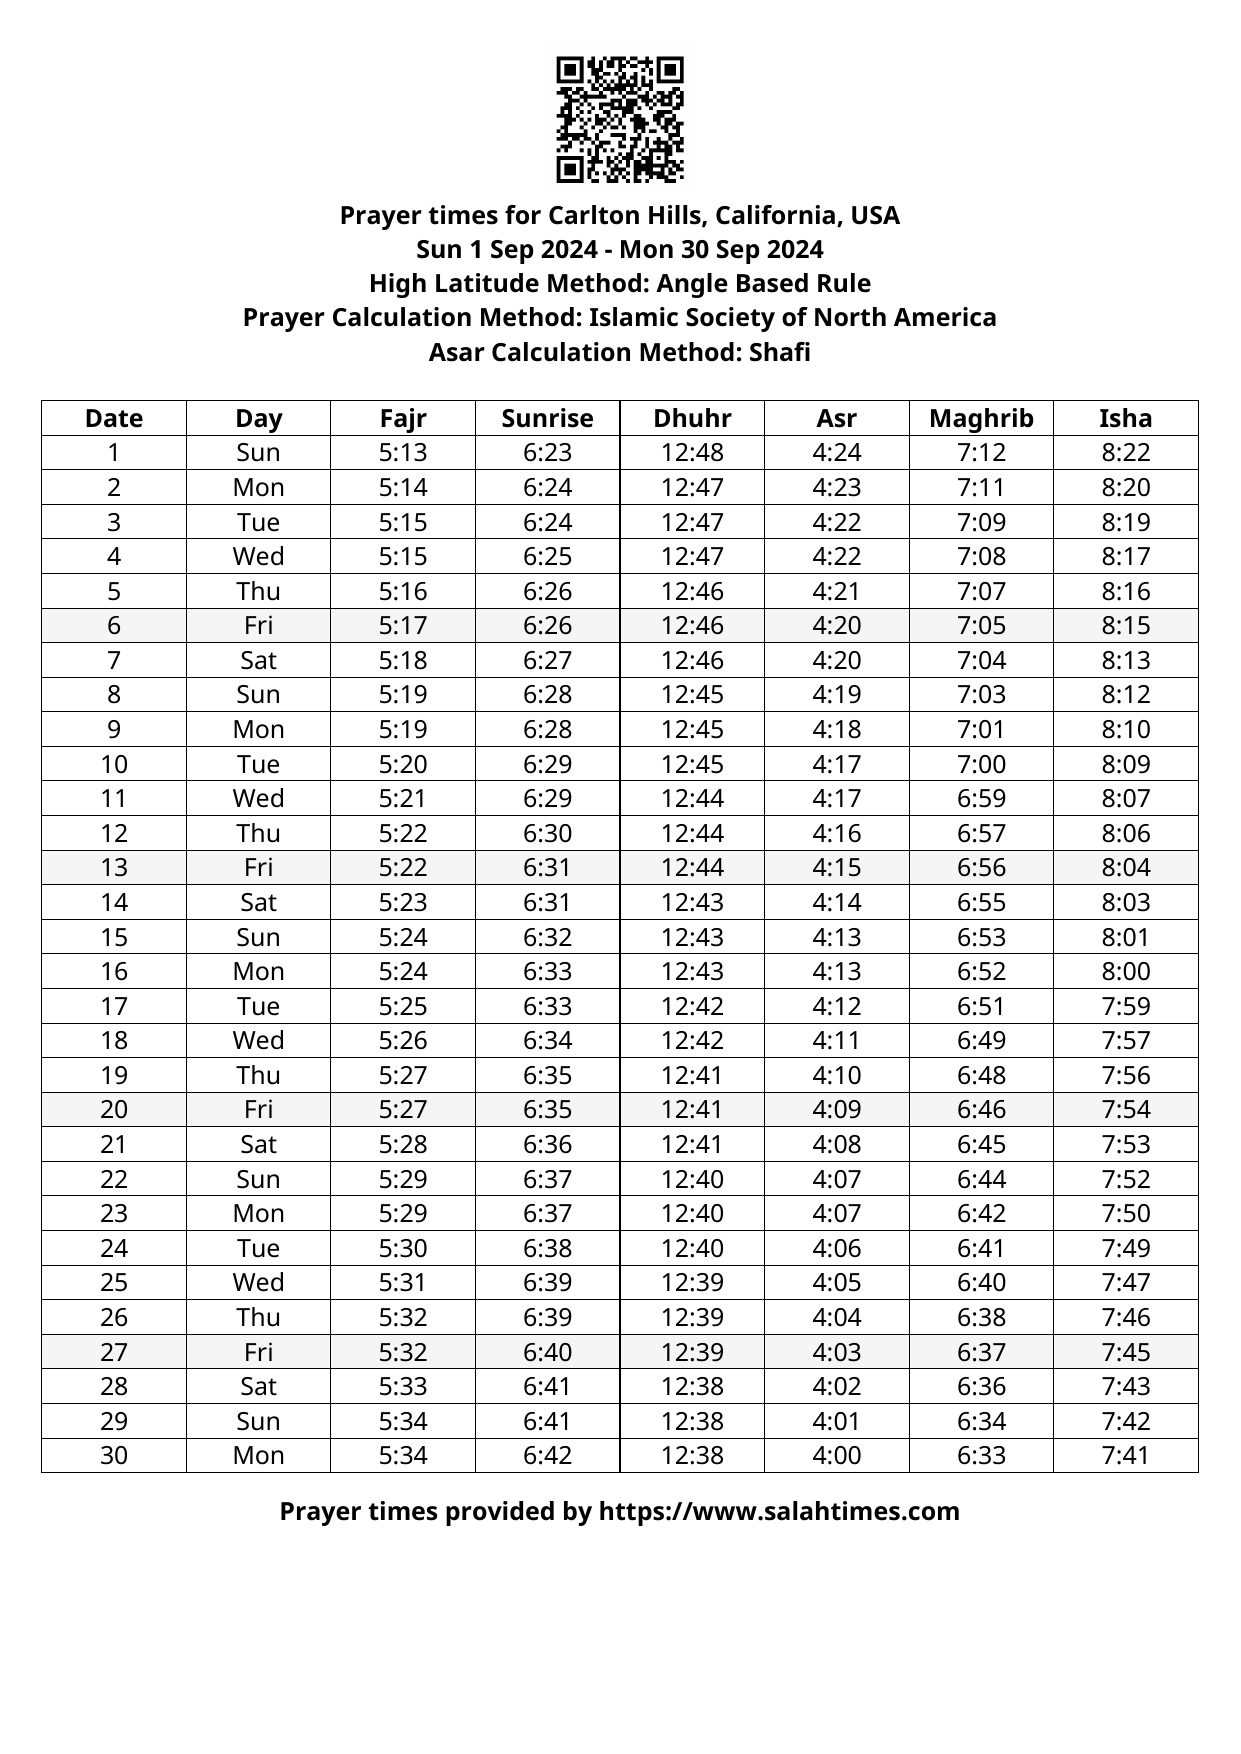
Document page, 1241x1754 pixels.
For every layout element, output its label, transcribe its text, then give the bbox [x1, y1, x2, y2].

table_cell 6:37 [476, 1162, 619, 1195]
text Sun 1 Sep 2024 - Mon 30 Sep 2024 [42, 232, 1198, 266]
table_cell 12:47 [621, 470, 764, 504]
table_header Dhuhr [621, 401, 764, 434]
table_cell 7:47 [1054, 1266, 1198, 1299]
table_cell 6:42 [476, 1439, 619, 1472]
table_cell Sun [187, 1162, 330, 1195]
table_cell Sun [187, 678, 330, 711]
table_cell 7:53 [1054, 1127, 1198, 1161]
table_cell 4:15 [765, 851, 909, 884]
table_cell 4:03 [765, 1335, 909, 1368]
table_cell 4:22 [765, 505, 909, 538]
picture [542, 41, 699, 198]
table_cell 8:04 [1054, 851, 1198, 884]
table_cell 8:07 [1054, 781, 1198, 815]
table_cell 5:22 [331, 816, 475, 849]
table_cell 4:23 [765, 470, 909, 504]
table_cell 7 [42, 643, 186, 677]
table_cell 9 [42, 712, 186, 746]
table_cell 12:38 [621, 1439, 764, 1472]
table_cell 6:53 [910, 920, 1053, 953]
table_cell 6:34 [476, 1024, 619, 1057]
table_cell 4:20 [765, 643, 909, 677]
table_cell 5:30 [331, 1231, 475, 1264]
table_cell 7:59 [1054, 989, 1198, 1022]
table_cell 4:19 [765, 678, 909, 711]
table_cell 18 [42, 1024, 186, 1057]
table_cell 5:34 [331, 1404, 475, 1437]
table_cell 6:52 [910, 954, 1053, 988]
table_cell 22 [42, 1162, 186, 1195]
table_cell 6:29 [476, 781, 619, 815]
table_cell 7:11 [910, 470, 1053, 504]
table_cell 6:36 [910, 1369, 1053, 1403]
table_cell 6:32 [476, 920, 619, 953]
table_cell 6:31 [476, 885, 619, 919]
table_cell 8:19 [1054, 505, 1198, 538]
table_cell 12:46 [621, 574, 764, 607]
table_cell 7:49 [1054, 1231, 1198, 1264]
table_cell Tue [187, 989, 330, 1022]
table_cell 5:26 [331, 1024, 475, 1057]
table_cell Fri [187, 1335, 330, 1368]
table_cell 28 [42, 1369, 186, 1403]
table_cell 12:48 [621, 436, 764, 469]
table_cell 12:47 [621, 505, 764, 538]
table_cell 7:43 [1054, 1369, 1198, 1403]
table_cell 12:41 [621, 1058, 764, 1092]
table_cell 12:46 [621, 609, 764, 642]
table_cell Mon [187, 1439, 330, 1472]
table_cell 10 [42, 747, 186, 780]
table_cell 7:04 [910, 643, 1053, 677]
table_cell Tue [187, 505, 330, 538]
table_cell 12:43 [621, 885, 764, 919]
table_cell 27 [42, 1335, 186, 1368]
table_cell Sat [187, 1127, 330, 1161]
table_header Date [42, 401, 186, 434]
table_cell 3 [42, 505, 186, 538]
table_cell 8:13 [1054, 643, 1198, 677]
table_cell 6:24 [476, 470, 619, 504]
table_cell 6:41 [910, 1231, 1053, 1264]
table_cell 4:17 [765, 747, 909, 780]
table_cell 16 [42, 954, 186, 988]
table_cell 4:10 [765, 1058, 909, 1092]
table_cell 6:28 [476, 712, 619, 746]
table_cell 8:16 [1054, 574, 1198, 607]
table_cell 30 [42, 1439, 186, 1472]
table_cell 4:17 [765, 781, 909, 815]
table_cell 4:08 [765, 1127, 909, 1161]
table_cell 5:31 [331, 1266, 475, 1299]
table_cell 25 [42, 1266, 186, 1299]
table_cell Fri [187, 851, 330, 884]
table_cell Thu [187, 574, 330, 607]
table_cell 8:12 [1054, 678, 1198, 711]
table_cell 7:56 [1054, 1058, 1198, 1092]
table_cell 26 [42, 1300, 186, 1334]
table_cell 5:19 [331, 712, 475, 746]
table_cell 19 [42, 1058, 186, 1092]
table_cell 7:41 [1054, 1439, 1198, 1472]
table_cell 8:20 [1054, 470, 1198, 504]
table_cell Sat [187, 885, 330, 919]
table_cell 5:25 [331, 989, 475, 1022]
table_cell 8:10 [1054, 712, 1198, 746]
table_cell 5 [42, 574, 186, 607]
table_cell 12:44 [621, 781, 764, 815]
text Asar Calculation Method: Shafi [42, 334, 1198, 368]
table_cell 7:03 [910, 678, 1053, 711]
table_cell Mon [187, 712, 330, 746]
table_cell 4:13 [765, 920, 909, 953]
table_cell 6:48 [910, 1058, 1053, 1092]
table_cell 12:40 [621, 1231, 764, 1264]
table_cell 12:38 [621, 1404, 764, 1437]
table_cell 6:24 [476, 505, 619, 538]
table_cell 6:36 [476, 1127, 619, 1161]
table_cell Mon [187, 1196, 330, 1230]
table_cell 6:59 [910, 781, 1053, 815]
table_cell 8:17 [1054, 539, 1198, 573]
table_cell 6:27 [476, 643, 619, 677]
table_cell 6:39 [476, 1300, 619, 1334]
table_cell 6:55 [910, 885, 1053, 919]
table_cell 6:23 [476, 436, 619, 469]
table_cell Tue [187, 1231, 330, 1264]
table_cell 7:05 [910, 609, 1053, 642]
table_cell 5:20 [331, 747, 475, 780]
table_cell 12:44 [621, 851, 764, 884]
table_cell 6:38 [476, 1231, 619, 1264]
table_cell 20 [42, 1093, 186, 1126]
table_cell 12:45 [621, 747, 764, 780]
table_cell Fri [187, 1093, 330, 1126]
table_cell 4:04 [765, 1300, 909, 1334]
table_cell 2 [42, 470, 186, 504]
table_cell 12:45 [621, 678, 764, 711]
table_header Day [187, 401, 330, 434]
table_cell 6:45 [910, 1127, 1053, 1161]
table_cell 5:29 [331, 1196, 475, 1230]
table_cell 5:22 [331, 851, 475, 884]
table_cell 4:07 [765, 1162, 909, 1195]
table_cell 4:00 [765, 1439, 909, 1472]
table_cell 12:42 [621, 1024, 764, 1057]
table_cell Sat [187, 643, 330, 677]
table_cell 6:46 [910, 1093, 1053, 1126]
table_cell 8 [42, 678, 186, 711]
table_cell 6:31 [476, 851, 619, 884]
table_cell 6:39 [476, 1266, 619, 1299]
table_cell 7:57 [1054, 1024, 1198, 1057]
table_cell 12:40 [621, 1196, 764, 1230]
table_cell 5:13 [331, 436, 475, 469]
table_cell 5:16 [331, 574, 475, 607]
table_cell Wed [187, 1266, 330, 1299]
table_cell 12:41 [621, 1093, 764, 1126]
table_header Sunrise [476, 401, 619, 434]
table_cell 6:42 [910, 1196, 1053, 1230]
table_cell Sun [187, 920, 330, 953]
table_cell Thu [187, 1058, 330, 1092]
table_cell 12:39 [621, 1300, 764, 1334]
table_cell 5:18 [331, 643, 475, 677]
table_cell 6:40 [476, 1335, 619, 1368]
table_cell 8:22 [1054, 436, 1198, 469]
table_cell 4:07 [765, 1196, 909, 1230]
table_cell 6:56 [910, 851, 1053, 884]
table_cell 6:26 [476, 609, 619, 642]
table_cell 8:15 [1054, 609, 1198, 642]
table_cell 4:18 [765, 712, 909, 746]
table_cell Mon [187, 470, 330, 504]
table_cell 5:27 [331, 1093, 475, 1126]
table_cell 7:54 [1054, 1093, 1198, 1126]
table_cell 4:05 [765, 1266, 909, 1299]
table_cell 5:28 [331, 1127, 475, 1161]
table_cell 7:42 [1054, 1404, 1198, 1437]
table_header Fajr [331, 401, 475, 434]
table_cell 12:39 [621, 1266, 764, 1299]
table_cell 5:21 [331, 781, 475, 815]
text Prayer Calculation Method: Islamic Society of North America [42, 300, 1198, 334]
table_cell 5:23 [331, 885, 475, 919]
table_cell 4:02 [765, 1369, 909, 1403]
table_cell 5:32 [331, 1300, 475, 1334]
table_cell 6:44 [910, 1162, 1053, 1195]
table_cell 6:35 [476, 1093, 619, 1126]
table_cell 8:03 [1054, 885, 1198, 919]
table_cell 12:39 [621, 1335, 764, 1368]
table_cell 4:22 [765, 539, 909, 573]
table_cell 6:33 [476, 954, 619, 988]
table_cell 29 [42, 1404, 186, 1437]
table_cell 7:46 [1054, 1300, 1198, 1334]
table_cell 13 [42, 851, 186, 884]
table_cell 8:06 [1054, 816, 1198, 849]
table_cell 4:09 [765, 1093, 909, 1126]
table_cell 6 [42, 609, 186, 642]
table_cell 1 [42, 436, 186, 469]
text Prayer times provided by https://www.salahtimes.com [42, 1494, 1198, 1528]
text Prayer times for Carlton Hills, California, USA [42, 198, 1198, 232]
table_cell Tue [187, 747, 330, 780]
table_cell 6:28 [476, 678, 619, 711]
table_cell 6:41 [476, 1404, 619, 1437]
table_cell 4:01 [765, 1404, 909, 1437]
table_cell 7:52 [1054, 1162, 1198, 1195]
table_cell 4 [42, 539, 186, 573]
text High Latitude Method: Angle Based Rule [42, 266, 1198, 300]
table_cell 12:40 [621, 1162, 764, 1195]
table_cell 5:24 [331, 920, 475, 953]
table_cell 14 [42, 885, 186, 919]
table_cell Fri [187, 609, 330, 642]
table_cell 6:49 [910, 1024, 1053, 1057]
table_cell 7:00 [910, 747, 1053, 780]
table_cell 12:45 [621, 712, 764, 746]
table_cell 5:15 [331, 539, 475, 573]
table_cell 12 [42, 816, 186, 849]
table_cell Sat [187, 1369, 330, 1403]
table_cell 6:25 [476, 539, 619, 573]
table_header Asr [765, 401, 909, 434]
table_cell 7:08 [910, 539, 1053, 573]
table_cell 11 [42, 781, 186, 815]
table_cell 6:29 [476, 747, 619, 780]
table_cell Thu [187, 1300, 330, 1334]
table_cell 5:17 [331, 609, 475, 642]
table_cell 4:11 [765, 1024, 909, 1057]
table_cell 6:37 [910, 1335, 1053, 1368]
table_cell 12:43 [621, 920, 764, 953]
table_cell 6:30 [476, 816, 619, 849]
table_cell 6:33 [476, 989, 619, 1022]
table_cell 5:24 [331, 954, 475, 988]
table_cell 6:37 [476, 1196, 619, 1230]
table_cell 5:15 [331, 505, 475, 538]
table_cell 17 [42, 989, 186, 1022]
table_cell 4:13 [765, 954, 909, 988]
table_cell 21 [42, 1127, 186, 1161]
table_cell 8:09 [1054, 747, 1198, 780]
table_cell 8:00 [1054, 954, 1198, 988]
table_cell 7:12 [910, 436, 1053, 469]
table_cell 6:26 [476, 574, 619, 607]
table_cell 6:35 [476, 1058, 619, 1092]
table_cell 12:47 [621, 539, 764, 573]
table_cell 5:33 [331, 1369, 475, 1403]
table_cell 6:51 [910, 989, 1053, 1022]
table_cell 7:09 [910, 505, 1053, 538]
table_cell 5:14 [331, 470, 475, 504]
table_cell 5:19 [331, 678, 475, 711]
table_cell 12:46 [621, 643, 764, 677]
table_cell 6:57 [910, 816, 1053, 849]
table_cell 24 [42, 1231, 186, 1264]
table_cell 7:45 [1054, 1335, 1198, 1368]
table_cell 4:21 [765, 574, 909, 607]
table_cell 6:40 [910, 1266, 1053, 1299]
table_cell 4:16 [765, 816, 909, 849]
table_cell 4:14 [765, 885, 909, 919]
table_cell 12:41 [621, 1127, 764, 1161]
table_cell 12:44 [621, 816, 764, 849]
table_cell 7:50 [1054, 1196, 1198, 1230]
table_cell 12:43 [621, 954, 764, 988]
table_cell 5:34 [331, 1439, 475, 1472]
table_cell 12:42 [621, 989, 764, 1022]
table_cell 8:01 [1054, 920, 1198, 953]
table_header Isha [1054, 401, 1198, 434]
table_cell Wed [187, 1024, 330, 1057]
table_cell Wed [187, 781, 330, 815]
table_cell 6:33 [910, 1439, 1053, 1472]
table_cell 4:20 [765, 609, 909, 642]
table_cell 6:41 [476, 1369, 619, 1403]
table_cell 7:07 [910, 574, 1053, 607]
table_cell 4:06 [765, 1231, 909, 1264]
table_cell 15 [42, 920, 186, 953]
table_cell Thu [187, 816, 330, 849]
table_cell 4:24 [765, 436, 909, 469]
table_cell 4:12 [765, 989, 909, 1022]
table_cell Mon [187, 954, 330, 988]
table_cell 23 [42, 1196, 186, 1230]
table_cell 5:29 [331, 1162, 475, 1195]
table_header Maghrib [910, 401, 1053, 434]
table_cell Wed [187, 539, 330, 573]
table_cell 12:38 [621, 1369, 764, 1403]
table_cell 6:38 [910, 1300, 1053, 1334]
table_cell 5:27 [331, 1058, 475, 1092]
table_cell 5:32 [331, 1335, 475, 1368]
table_cell Sun [187, 436, 330, 469]
table_cell 7:01 [910, 712, 1053, 746]
table_cell 6:34 [910, 1404, 1053, 1437]
table_cell Sun [187, 1404, 330, 1437]
